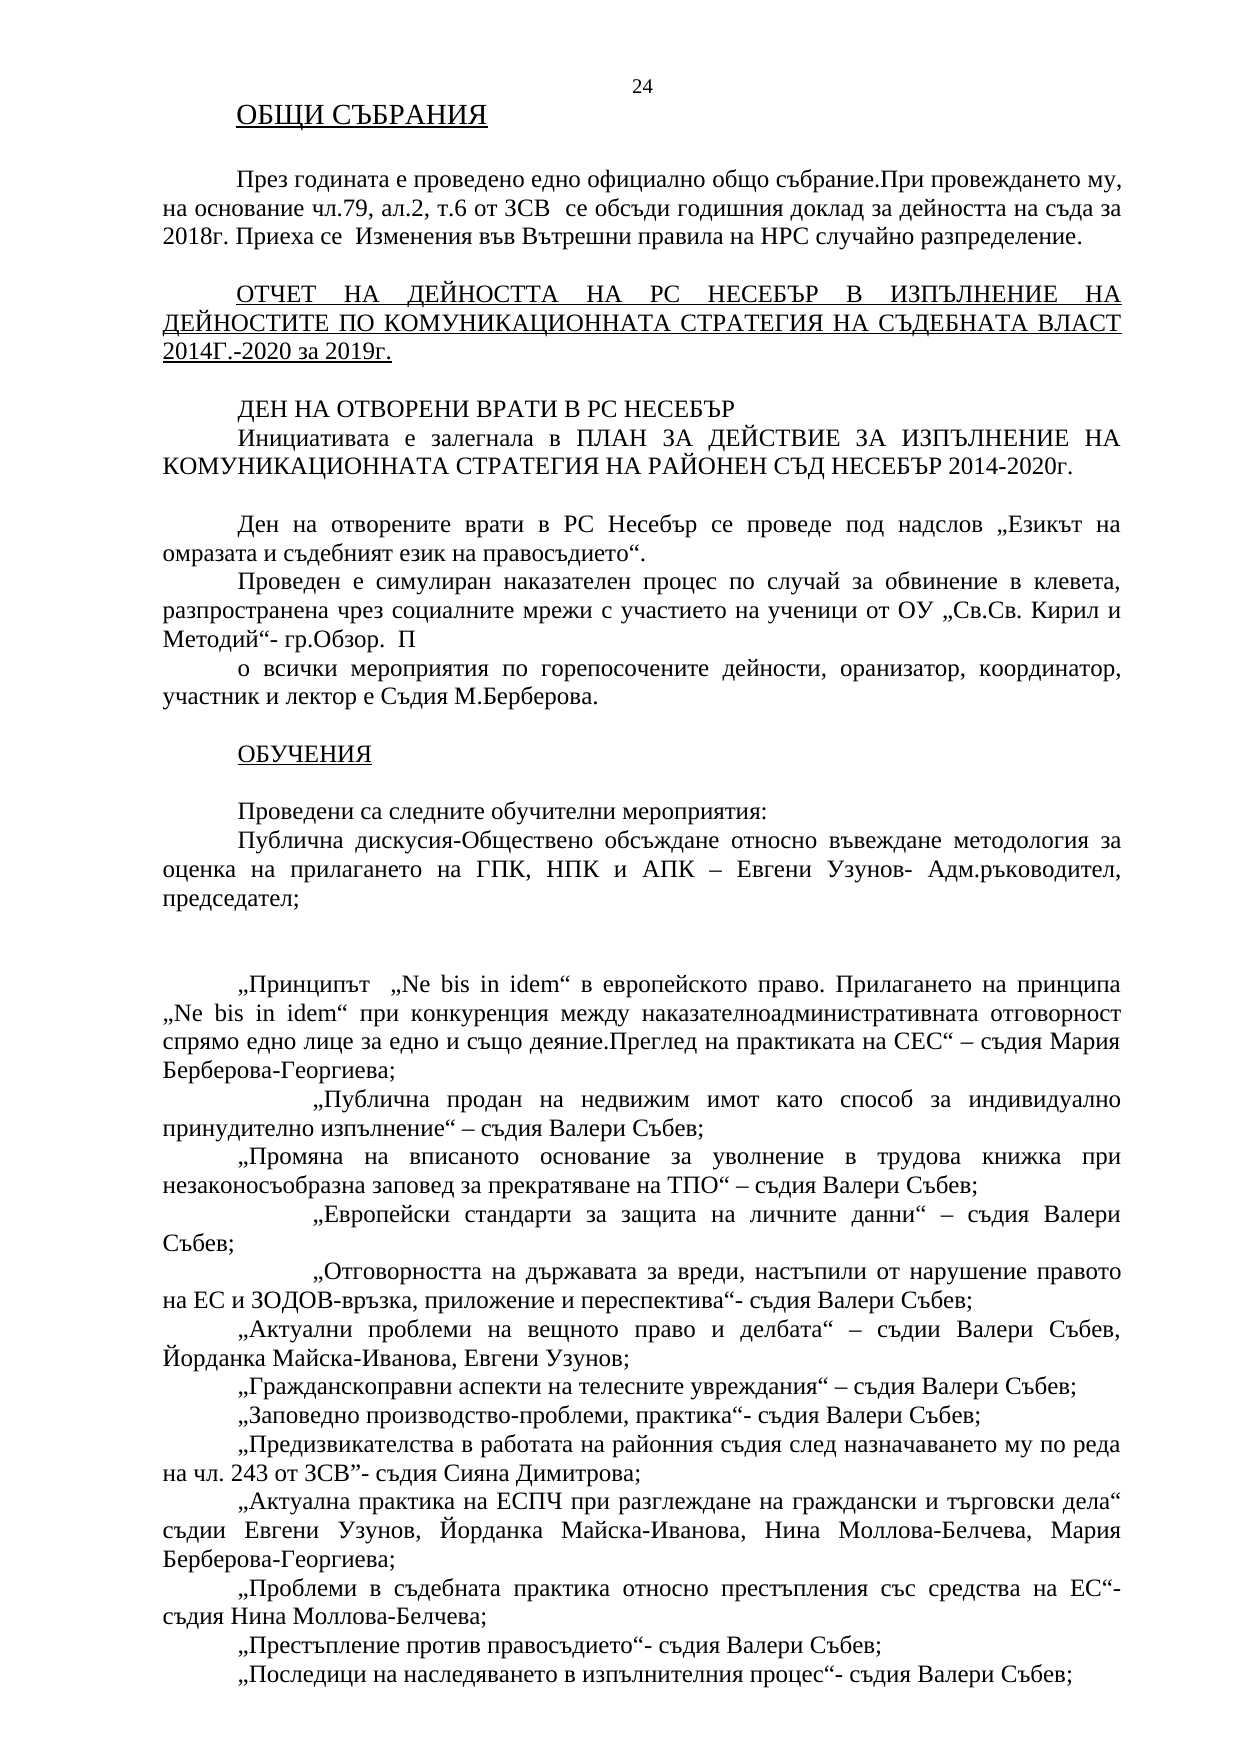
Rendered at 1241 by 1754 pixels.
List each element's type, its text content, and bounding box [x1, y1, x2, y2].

text „Промяна на вписаното основание за уволнение в трудова книжка при незаконосъобразна заповед за прекратяване на ТПО“ – съдия Валери Събев; [162, 1141, 1122, 1199]
text Инициативата е залегнала в ПЛАН ЗА ДЕЙСТВИЕ ЗА ИЗПЪЛНЕНИЕ НА КОМУНИКАЦИОННАТА СТРАТЕГИЯ НА РАЙОНЕН СЪД НЕСЕБЪР 2014-2020г. [162, 423, 1122, 480]
text ОТЧЕТ НА ДЕЙНОСТТА НА РС НЕСЕБЪР В ИЗПЪЛНЕНИЕ НА ДЕЙНОСТИТЕ ПО КОМУНИКАЦИОННАТА СТРАТЕГИЯ НА СЪДЕБНАТА ВЛАСТ 2014Г.-2020 за 2019г. [162, 334, 1122, 365]
text „Предизвикателства в работата на районния съдия след назначаването му по реда на чл. 243 от ЗСВ”- съдия Сияна Димитрова; [162, 1429, 1122, 1486]
text „Актуални проблеми на вещното право и делбата“ – съдии Валери Събев, Йорданка Майска-Иванова, Евгени Узунов; [162, 1314, 1122, 1371]
text Публична дискусия-Обществено обсъждане относно въвеждане методология за оценка на прилагането на ГПК, НПК и АПК – Евгени Узунов- Адм.ръководител, председател; [162, 825, 1122, 911]
text ОБУЧЕНИЯ [162, 739, 1122, 768]
text о всички мероприятия по горепосочените дейности, оранизатор, координатор, участник и лектор е Съдия М.Берберова. [162, 653, 1122, 710]
text „Публична продан на недвижим имот като способ за индивидуално принудително изпълнение“ – съдия Валери Събев; [162, 1084, 1122, 1141]
text Проведени са следните обучителни мероприятия: [162, 796, 1122, 825]
text ОТЧЕТ НА ДЕЙНОСТТА НА РС НЕСЕБЪР В ИЗПЪЛНЕНИЕ НА ДЕЙНОСТИТЕ ПО КОМУНИКАЦИОННАТА СТРАТЕГИЯ НА СЪДЕБНАТА ВЛАСТ 2014Г.-2020 за 2019г. [162, 279, 1122, 333]
text „Европейски стандарти за защита на личните данни“ – съдия Валери Събев; [162, 1199, 1122, 1256]
text През годината е проведено едно официално общо събрание.При провеждането му, на основание чл.79, ал.2, т.6 от ЗСВ се обсъди годишния доклад за дейността на съда за 2018г. Приеха се Изменения във Вътрешни правила на НРС случайно разпределение. [162, 164, 1122, 250]
text „Актуална практика на ЕСПЧ при разглеждане на граждански и търговски дела“ съдии Евгени Узунов, Йорданка Майска-Иванова, Нина Моллова-Белчева, Мария Берберова-Георгиева; [162, 1486, 1122, 1573]
text Проведен е симулиран наказателен процес по случай за обвинение в клевета, разпространена чрез социалните мрежи с участието на ученици от ОУ „Св.Св. Кирил и Методий“- гр.Обзор. П [162, 566, 1122, 653]
text Ден на отворените врати в РС Несебър се проведе под надслов „Езикът на омразата и съдебният език на правосъдието“. [162, 509, 1122, 566]
text „Проблеми в съдебната практика относно престъпления със средства на ЕС“- съдия Нина Моллова-Белчева; [162, 1573, 1122, 1630]
text „Гражданскоправни аспекти на телесните увреждания“ – съдия Валери Събев; [162, 1371, 1122, 1400]
text „Принципът „Ne bis in idem“ в европейското право. Прилагането на принципа „Ne bis in idem“ при конкуренция между наказателноадминистративната отговорност спрямо едно лице за едно и също деяние.Преглед на практиката на СЕС“ – съдия Мария Берберова-Георгиева; [162, 969, 1122, 1084]
text „Престъпление против правосъдието“- съдия Валери Събев; [162, 1630, 1122, 1659]
text ОБЩИ СЪБРАНИЯ [162, 98, 1125, 131]
text „Заповедно производство-проблеми, практика“- съдия Валери Събев; [162, 1400, 1122, 1429]
text „Отговорността на държавата за вреди, настъпили от нарушение правото на ЕС и ЗОДОВ-връзка, приложение и переспектива“- съдия Валери Събев; [162, 1256, 1122, 1314]
text ДЕН НА ОТВОРЕНИ ВРАТИ В РС НЕСЕБЪР [162, 394, 1122, 423]
text „Последици на наследяването в изпълнителния процес“- съдия Валери Събев; [162, 1659, 1122, 1688]
